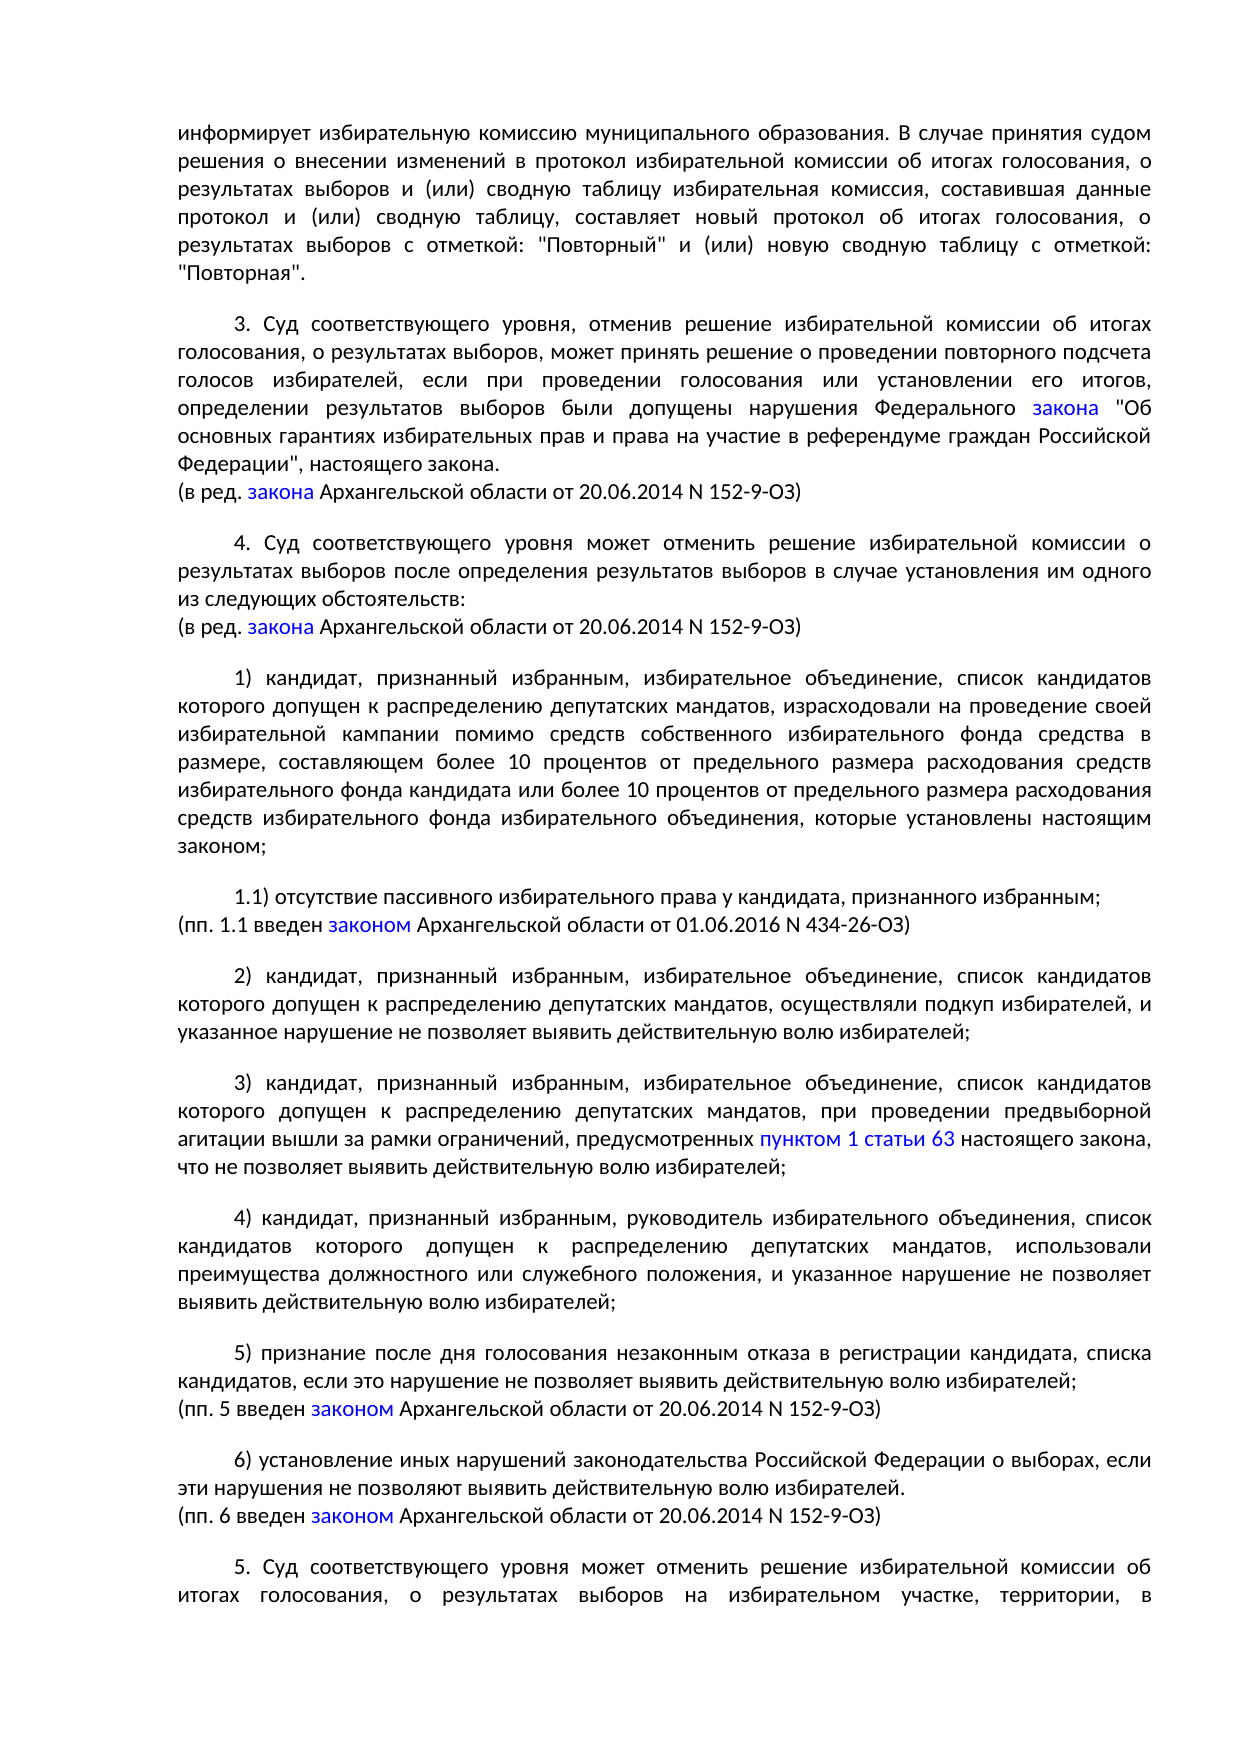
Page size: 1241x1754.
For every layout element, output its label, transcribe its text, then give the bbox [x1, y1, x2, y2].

text 4. Суд соответствующего уровня может отменить решение избирательной комиссии о результатах выборов после определения результатов выборов в случае установления им одного из следующих обстоятельств: [177, 528, 1152, 612]
text (пп. 5 введен законом Архангельской области от 20.06.2014 N 152-9-ОЗ) [177, 1394, 1152, 1422]
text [177, 118, 1152, 286]
text (пп. 1.1 введен законом Архангельской области от 01.06.2016 N 434-26-ОЗ) [177, 910, 1152, 938]
text 1) кандидат, признанный избранным, избирательное объединение, список кандидатов которого допущен к распределению депутатских мандатов, израсходовали на проведение своей избирательной кампании помимо средств собственного избирательного фонда средства в размере, составляющем более 10 процентов от предельного размера расходования средств избирательного фонда кандидата или более 10 процентов от предельного размера расходования средств избирательного фонда избирательного объединения, которые установлены настоящим законом; [177, 663, 1152, 859]
text (в ред. закона Архангельской области от 20.06.2014 N 152-9-ОЗ) [177, 612, 1152, 640]
text 4) кандидат, признанный избранным, руководитель избирательного объединения, список кандидатов которого допущен к распределению депутатских мандатов, использовали преимущества должностного или служебного положения, и указанное нарушение не позволяет выявить действительную волю избирателей; [177, 1203, 1152, 1315]
text 3. Суд соответствующего уровня, отменив решение избирательной комиссии об итогах голосования, о результатах выборов, может принять решение о проведении повторного подсчета голосов избирателей, если при проведении голосования или установлении его итогов, определении результатов выборов были допущены нарушения Федерального закона "Об основных гарантиях избирательных прав и права на участие в референдуме граждан Российской Федерации", настоящего закона. [177, 309, 1152, 477]
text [177, 1552, 1152, 1608]
text 1.1) отсутствие пассивного избирательного права у кандидата, признанного избранным; [177, 882, 1152, 910]
text (пп. 6 введен законом Архангельской области от 20.06.2014 N 152-9-ОЗ) [177, 1501, 1152, 1529]
text 2) кандидат, признанный избранным, избирательное объединение, список кандидатов которого допущен к распределению депутатских мандатов, осуществляли подкуп избирателей, и указанное нарушение не позволяет выявить действительную волю избирателей; [177, 961, 1152, 1045]
text 3) кандидат, признанный избранным, избирательное объединение, список кандидатов которого допущен к распределению депутатских мандатов, при проведении предвыборной агитации вышли за рамки ограничений, предусмотренных пунктом 1 статьи 63 настоящего закона, что не позволяет выявить действительную волю избирателей; [177, 1068, 1152, 1180]
text 6) установление иных нарушений законодательства Российской Федерации о выборах, если эти нарушения не позволяют выявить действительную волю избирателей. [177, 1445, 1152, 1501]
text 5) признание после дня голосования незаконным отказа в регистрации кандидата, списка кандидатов, если это нарушение не позволяет выявить действительную волю избирателей; [177, 1338, 1152, 1394]
text (в ред. закона Архангельской области от 20.06.2014 N 152-9-ОЗ) [177, 477, 1152, 505]
